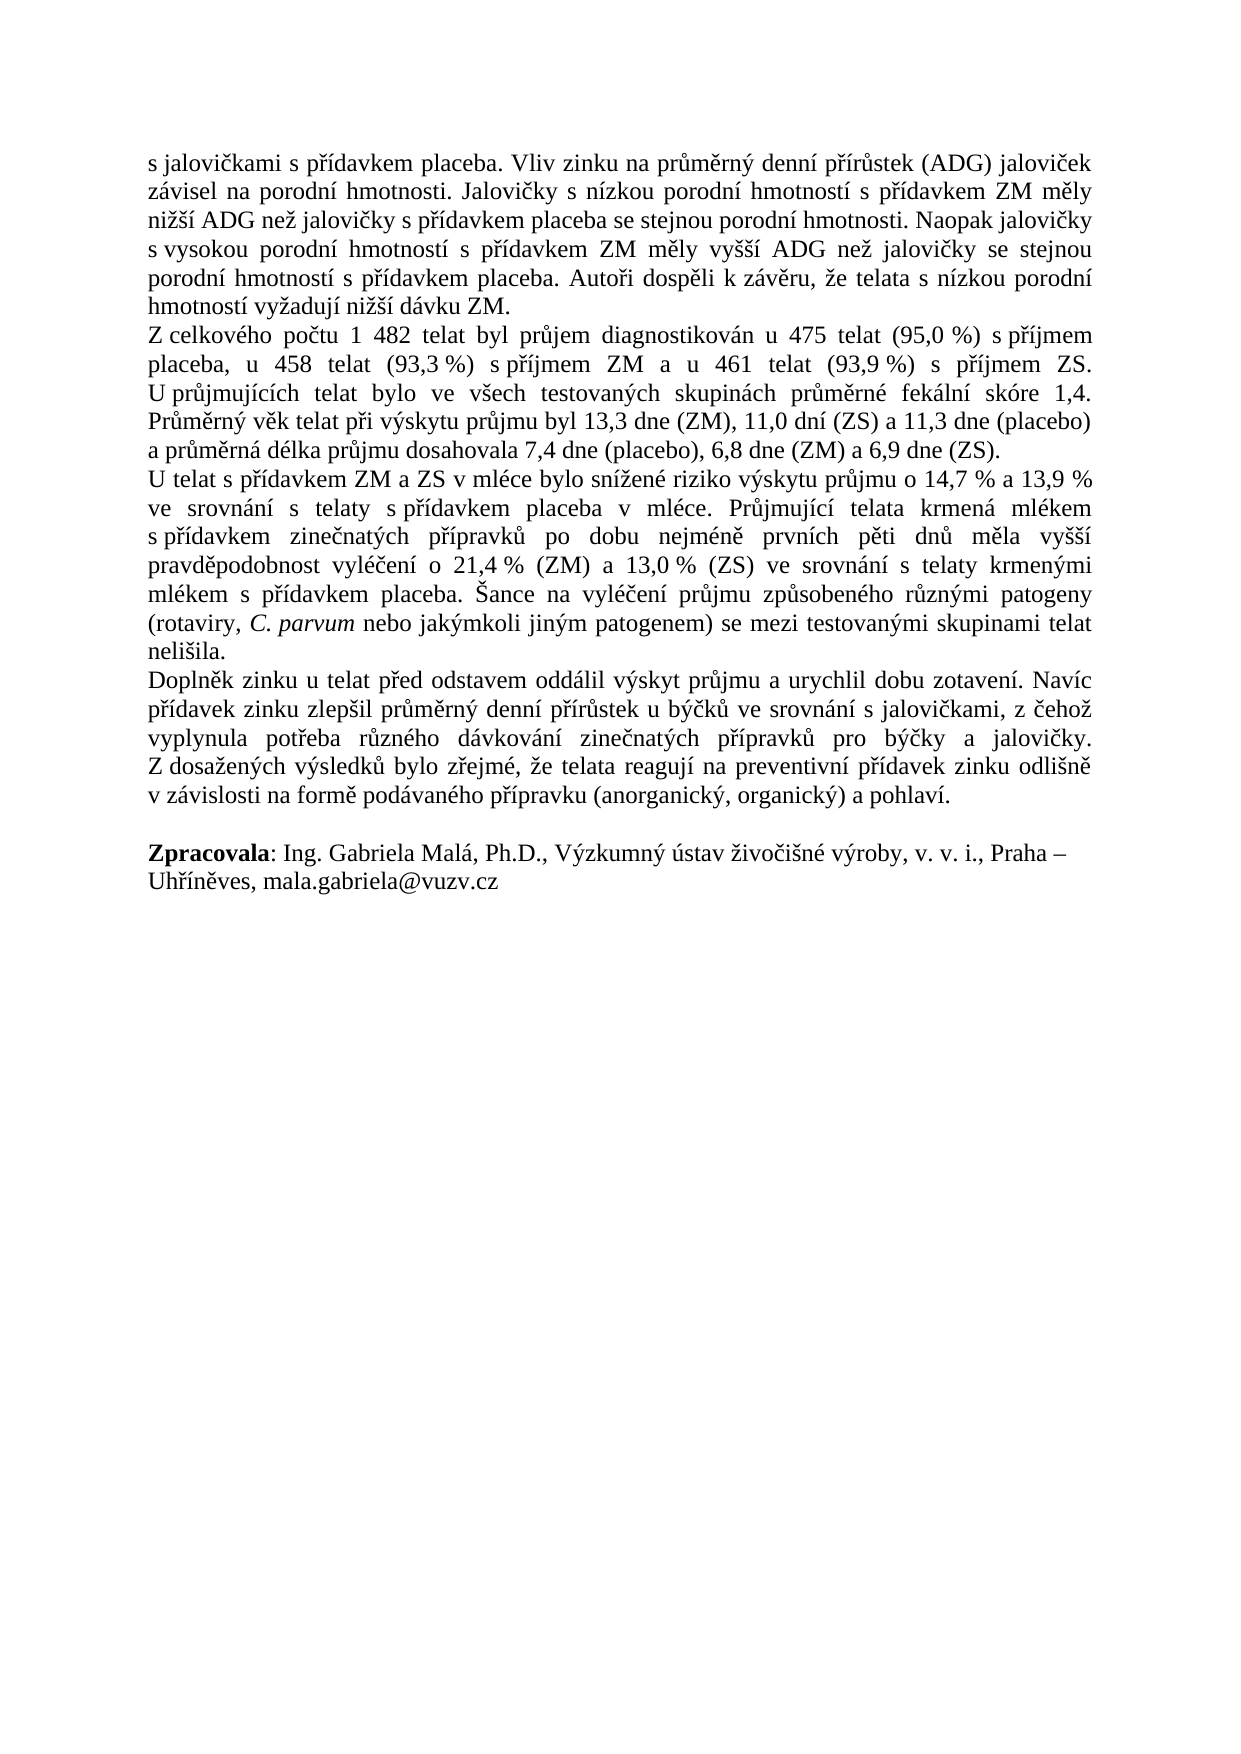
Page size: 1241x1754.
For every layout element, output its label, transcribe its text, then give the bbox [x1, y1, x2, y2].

text Z celkového počtu 1 482 telat byl průjem diagnostikován u 475 telat (95,0 %) s příjmem placeba, u 458 telat (93,3 %) s příjmem ZM a u 461 telat (93,9 %) s příjmem ZS. U průjmujících telat bylo ve všech testovaných skupinách průměrné fekální skóre 1,4. Průměrný věk telat při výskytu průjmu byl 13,3 dne (ZM), 11,0 dní (ZS) a 11,3 dne (placebo) a průměrná délka průjmu dosahovala 7,4 dne (placebo), 6,8 dne (ZM) a 6,9 dne (ZS). [148, 320, 1093, 464]
text U telat s přídavkem ZM a ZS v mléce bylo snížené riziko výskytu průjmu o 14,7 % a 13,9 % ve srovnání s telaty s přídavkem placeba v mléce. Průjmující telata krmená mlékem s přídavkem zinečnatých přípravků po dobu nejméně prvních pěti dnů měla vyšší pravděpodobnost vyléčení o 21,4 % (ZM) a 13,0 % (ZS) ve srovnání s telaty krmenými mlékem s přídavkem placeba. Šance na vyléčení průjmu způsobeného různými patogeny (rotaviry, C. parvum nebo jakýmkoli jiným patogenem) se mezi testovanými skupinami telat nelišila. [148, 464, 1093, 665]
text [148, 148, 1093, 320]
text Zpracovala: Ing. Gabriela Malá, Ph.D., Výzkumný ústav živočišné výroby, v. v. i., Praha – Uhříněves, mala.gabriela@vuzv.cz [148, 838, 1093, 895]
text Doplněk zinku u telat před odstavem oddálil výskyt průjmu a urychlil dobu zotavení. Navíc přídavek zinku zlepšil průměrný denní přírůstek u býčků ve srovnání s jalovičkami, z čehož vyplynula potřeba různého dávkování zinečnatých přípravků pro býčky a jalovičky. Z dosažených výsledků bylo zřejmé, že telata reagují na preventivní přídavek zinku odlišně v závislosti na formě podávaného přípravku (anorganický, organický) a pohlaví. [148, 665, 1093, 809]
